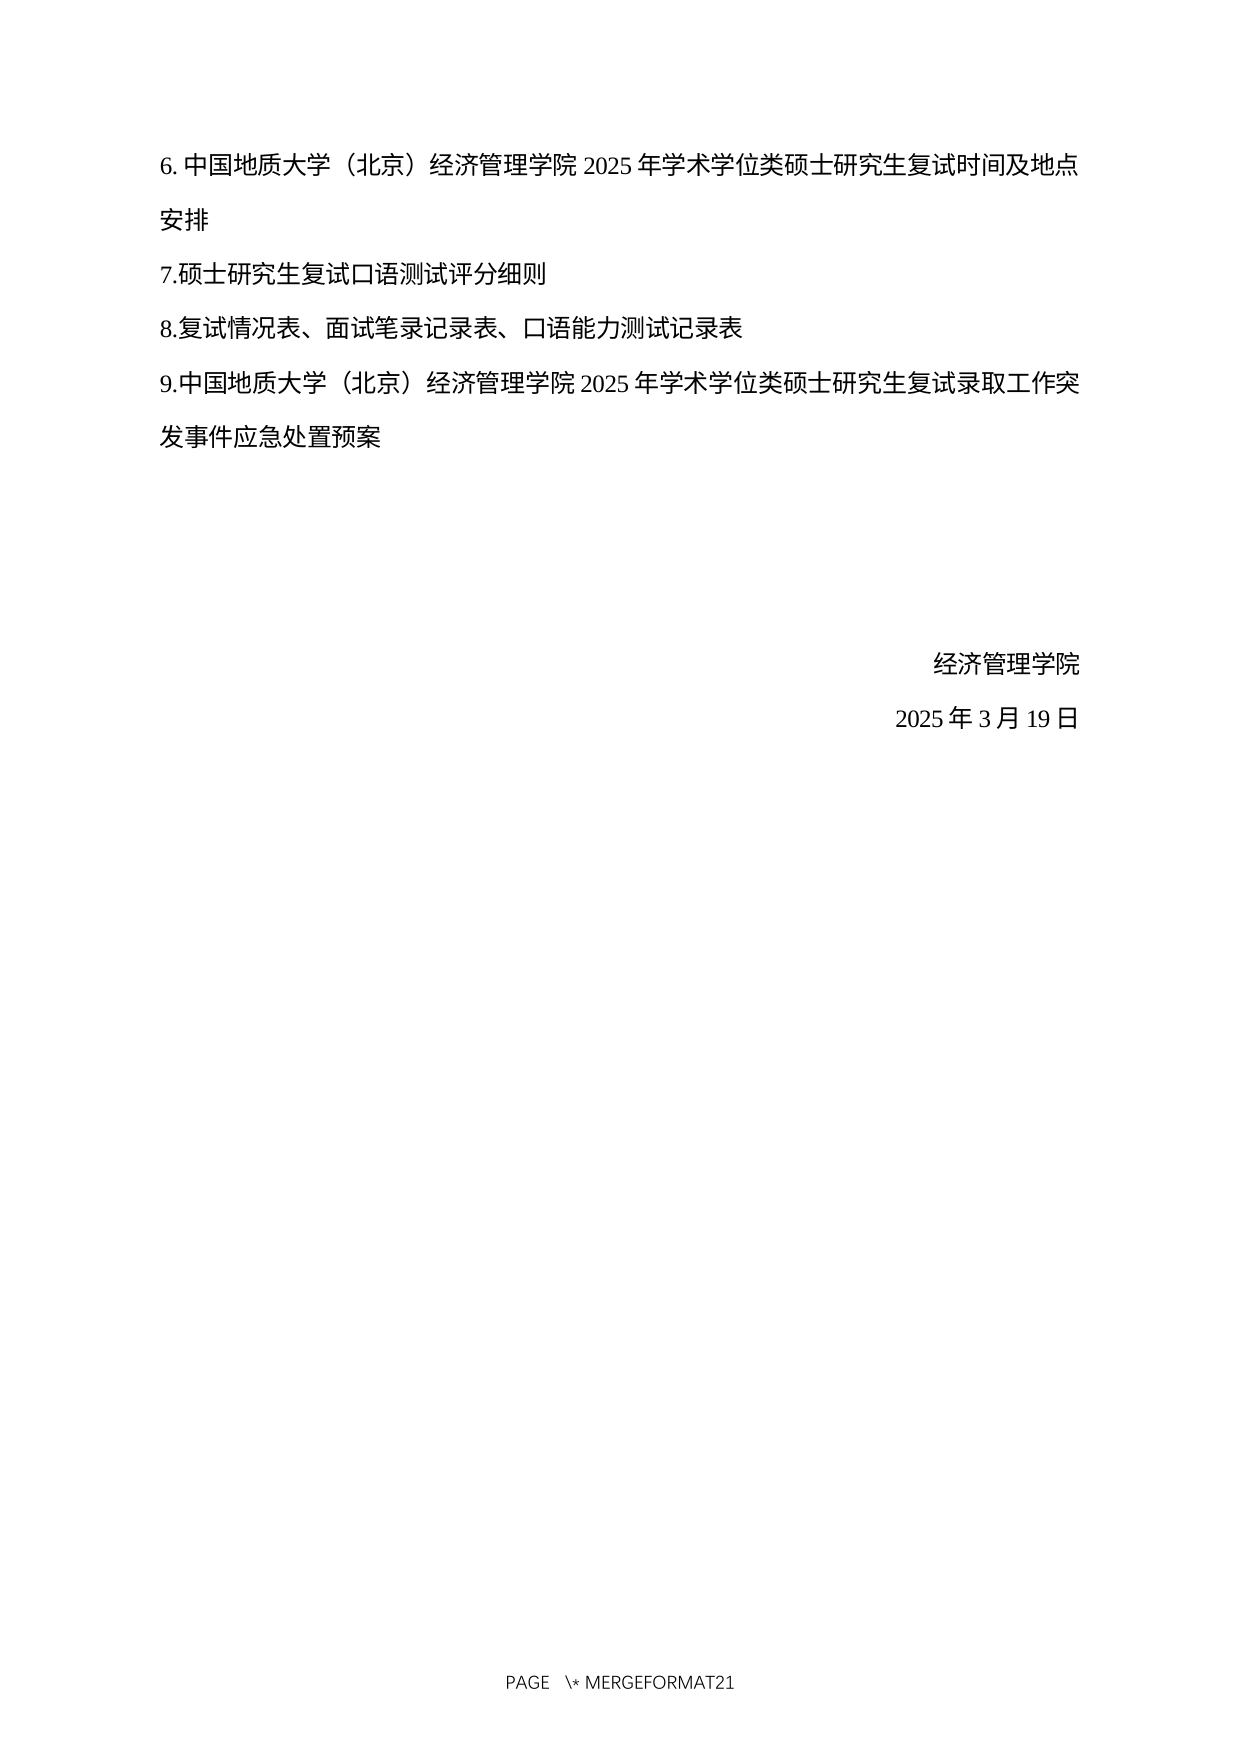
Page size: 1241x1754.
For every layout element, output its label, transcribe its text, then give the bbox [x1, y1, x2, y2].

text 6. 中国地质大学（北京）经济管理学院2025年学术学位类硕士研究生复试时间及地点安排 [159, 146, 1081, 236]
text 9.中国地质大学（北京）经济管理学院2025年学术学位类硕士研究生复试录取工作突发事件应急处置预案 [159, 363, 1081, 454]
text 2025年3月19日 [159, 699, 1081, 735]
text 7.硕士研究生复试口语测试评分细则 [159, 254, 1081, 291]
text 经济管理学院 [159, 644, 1081, 681]
text 8.复试情况表、面试笔录记录表、口语能力测试记录表 [159, 309, 1081, 345]
